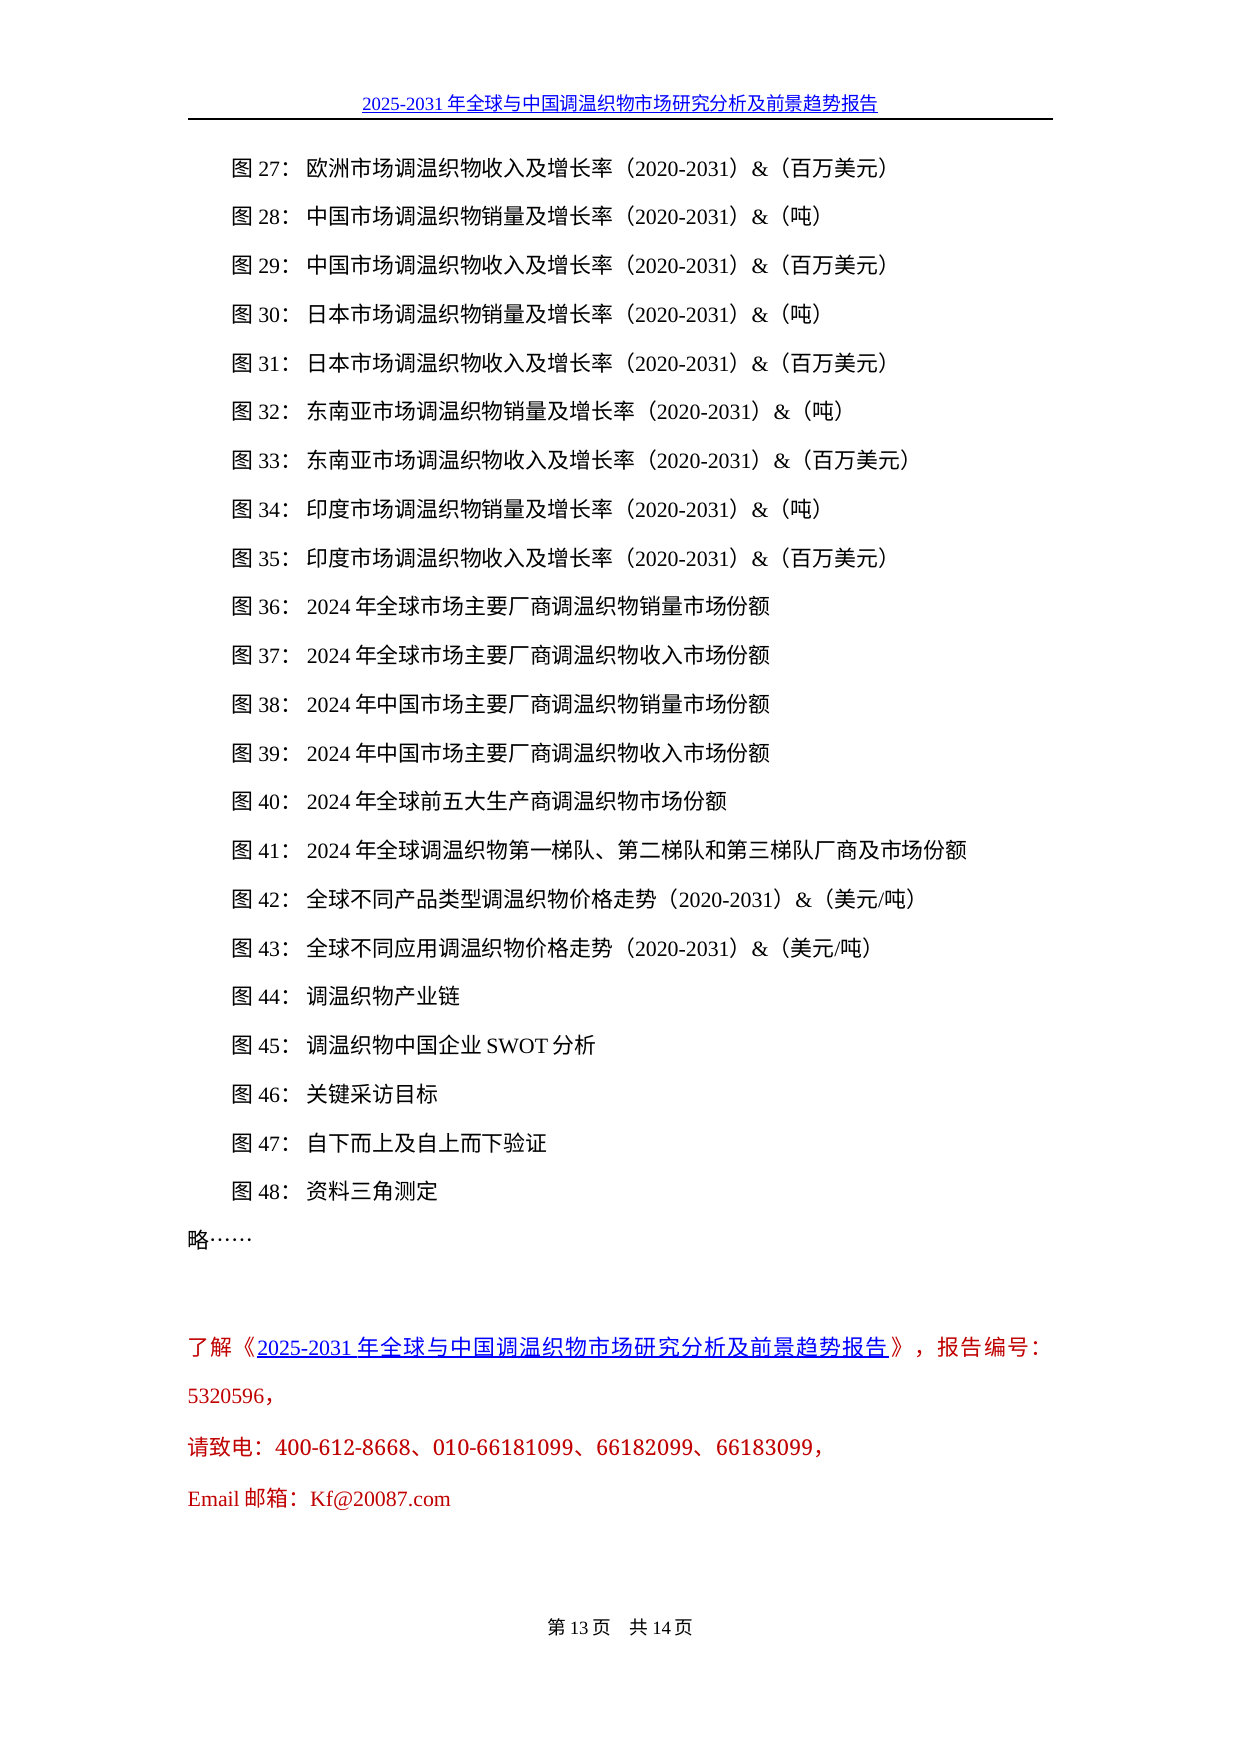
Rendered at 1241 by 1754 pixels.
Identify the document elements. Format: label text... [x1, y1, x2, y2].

text 请致电：400-612-8668、010-66181099、66182099、66183099， [187, 1429, 1053, 1462]
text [187, 150, 1053, 1255]
text Email邮箱：Kf@20087.com [187, 1481, 1053, 1513]
text 了解《2025-2031年全球与中国调温织物市场研究分析及前景趋势报告》，报告编号：5320596， [187, 1329, 1053, 1410]
